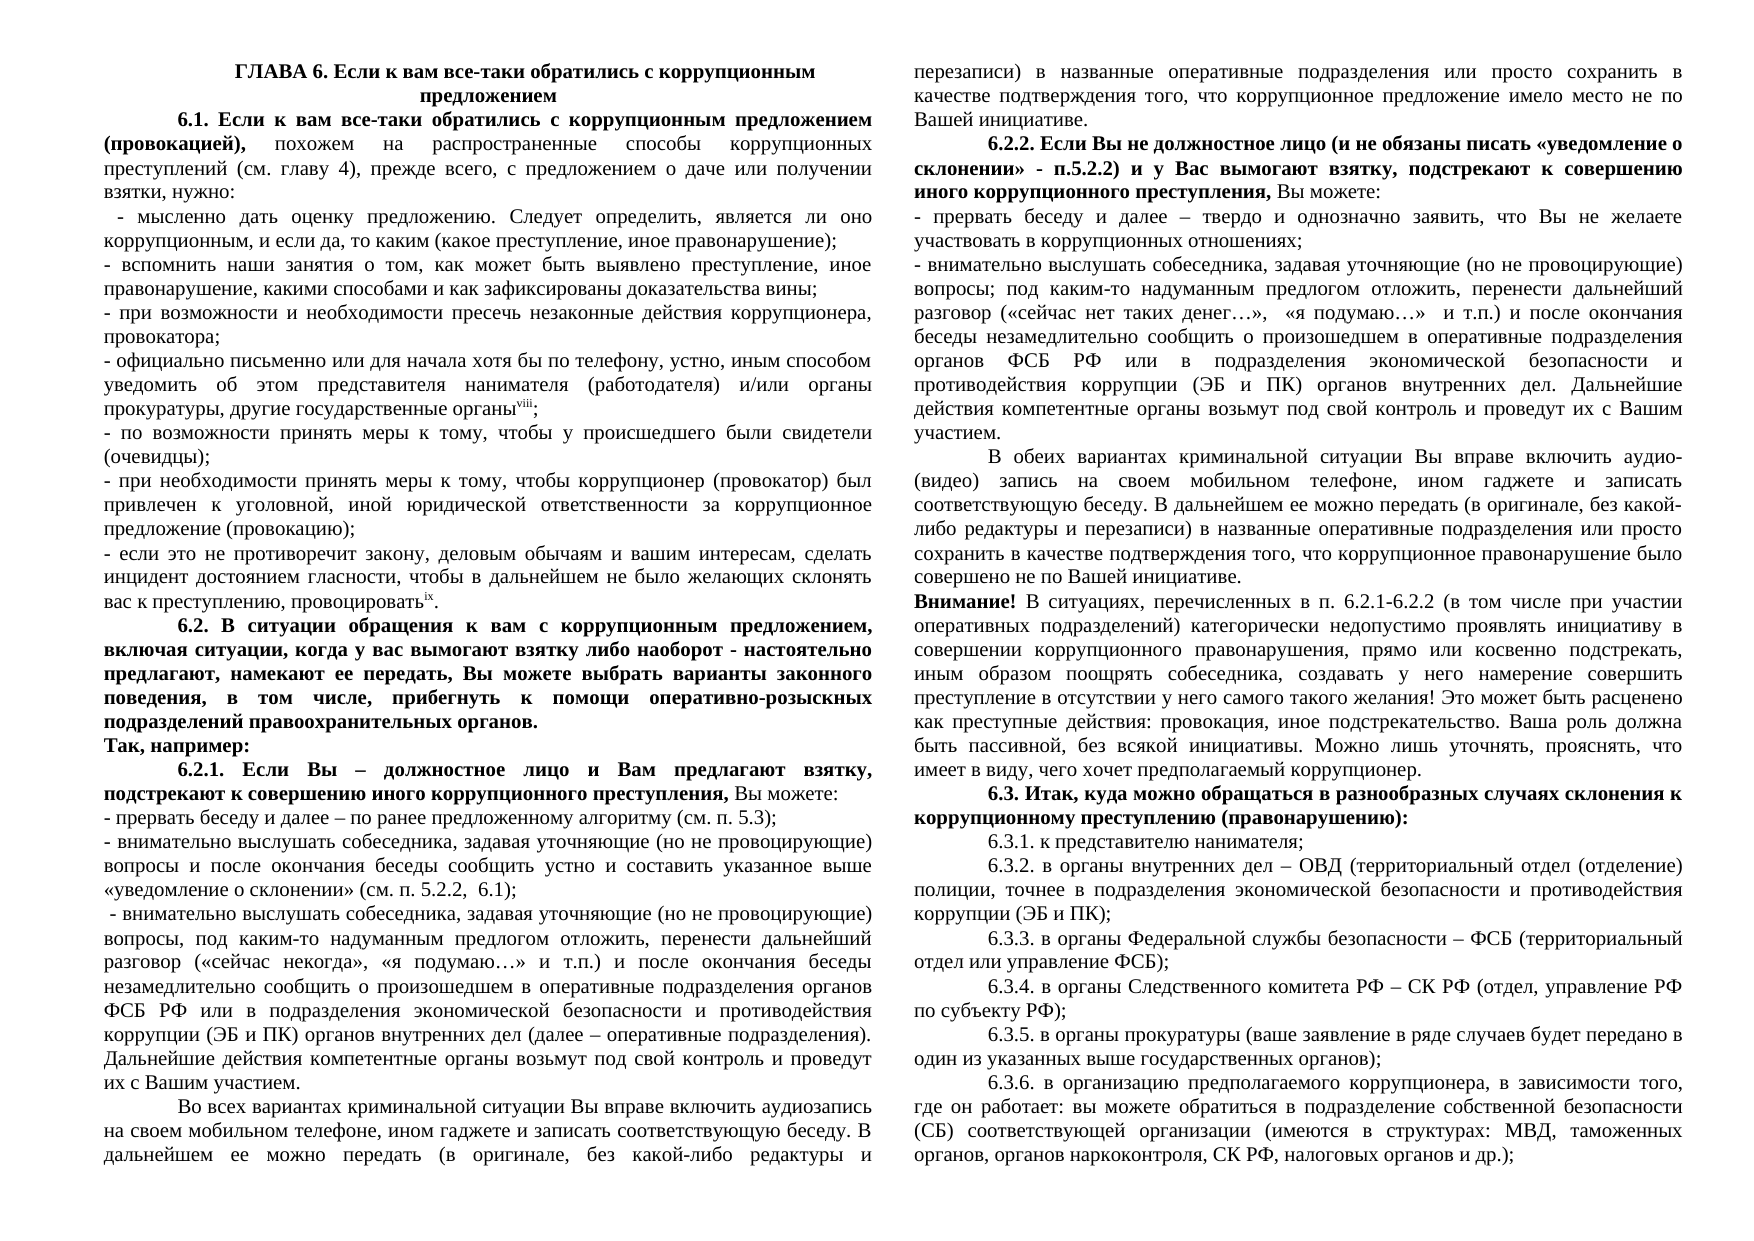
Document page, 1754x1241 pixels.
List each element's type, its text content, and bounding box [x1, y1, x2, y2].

text - при возможности и необходимости пресечь незаконные действия коррупционера, провокатора; [103, 300, 873, 348]
text - если это не противоречит закону, деловым обычаям и вашим интересам, сделать инцидент достоянием гласности, чтобы в дальнейшем не было желающих склонять вас к преступлению, провоцировать. [103, 540, 873, 613]
text 6.2. В ситуации обращения к вам с коррупционным предложением, включая ситуации, когда у вас вымогают взятку либо наоборот - настоятельно предлагают, намекают ее передать, Вы можете выбрать варианты законного поведения, в том числе, прибегнуть к помощи оперативно-розыскных подразделений правоохранительных органов. [103, 613, 873, 733]
text 6.3.5. в органы прокуратуры (ваше заявление в ряде случаев будет передано в один из указанных выше государственных органов); [914, 1022, 1683, 1070]
text - вспомнить наши занятия о том, как может быть выявлено преступление, иное правонарушение, какими способами и как зафиксированы доказательства вины; [103, 252, 873, 300]
text Так, например: [103, 733, 873, 757]
text - по возможности принять меры к тому, чтобы у происшедшего были свидетели (очевидцы); [103, 420, 873, 468]
text - прервать беседу и далее – твердо и однозначно заявить, что Вы не желаете участвовать в коррупционных отношениях; [914, 203, 1683, 252]
text Внимание! В ситуациях, перечисленных в п. 6.2.1-6.2.2 (в том числе при участии оперативных подразделений) категорически недопустимо проявлять инициативу в совершении коррупционного правонарушения, прямо или косвенно подстрекать, иным образом поощрять собеседника, создавать у него намерение совершить преступление в отсутствии у него самого такого желания! Это может быть расценено как преступные действия: провокация, иное подстрекательство. Ваша роль должна быть пассивной, без всякой инициативы. Можно лишь уточнять, прояснять, что имеет в виду, чего хочет предполагаемый коррупционер. [914, 588, 1683, 781]
text ГЛАВА 6. Если к вам все-таки обратились с коррупционным предложением [103, 59, 873, 107]
text Во всех вариантах криминальной ситуации Вы вправе включить аудиозапись на своем мобильном телефоне, ином гаджете и записать соответствующую беседу. В дальнейшем ее можно передать (в оригинале, без какой-либо редактуры и перезаписи) в названные оперативные подразделения или просто сохранить в качестве подтверждения того, что коррупционное предложение имело место не по Вашей инициативе. [103, 1094, 873, 1166]
text 6.2.1. Если Вы – должностное лицо и Вам предлагают взятку, подстрекают к совершению иного коррупционного преступления, Вы можете: [103, 757, 873, 805]
text - внимательно выслушать собеседника, задавая уточняющие (но не провоцирующие) вопросы, под каким-то надуманным предлогом отложить, перенести дальнейший разговор («сейчас некогда», «я подумаю…» и т.п.) и после окончания беседы незамедлительно сообщить о произошедшем в оперативные подразделения органов ФСБ РФ или в подразделения экономической безопасности и противодействия коррупции (ЭБ и ПК) органов внутренних дел (далее – оперативные подразделения). Дальнейшие действия компетентные органы возьмут под свой контроль и проведут их с Вашим участием. [103, 901, 873, 1094]
text 6.3.2. в органы внутренних дел – ОВД (территориальный отдел (отделение) полиции, точнее в подразделения экономической безопасности и противодействия коррупции (ЭБ и ПК); [914, 853, 1683, 925]
text 6.3.3. в органы Федеральной службы безопасности – ФСБ (территориальный отдел или управление ФСБ); [914, 925, 1683, 973]
text В обеих вариантах криминальной ситуации Вы вправе включить аудио- (видео) запись на своем мобильном телефоне, ином гаджете и записать соответствующую беседу. В дальнейшем ее можно передать (в оригинале, без какой-либо редактуры и перезаписи) в названные оперативные подразделения или просто сохранить в качестве подтверждения того, что коррупционное правонарушение было совершено не по Вашей инициативе. [914, 444, 1683, 588]
text 6.3.4. в органы Следственного комитета РФ – СК РФ (отдел, управление РФ по субъекту РФ); [914, 973, 1683, 1022]
text - прервать беседу и далее – по ранее предложенному алгоритму (см. п. 5.3); [103, 805, 873, 829]
text 6.1. Если к вам все-таки обратились с коррупционным предложением (провокацией), похожем на распространенные способы коррупционных преступлений (см. главу 4), прежде всего, с предложением о даче или получении взятки, нужно: [103, 107, 873, 203]
text - мысленно дать оценку предложению. Следует определить, является ли оно коррупционным, и если да, то каким (какое преступление, иное правонарушение); [103, 203, 873, 252]
text - при необходимости принять меры к тому, чтобы коррупционер (провокатор) был привлечен к уголовной, иной юридической ответственности за коррупционное предложение (провокацию); [103, 468, 873, 540]
text - официально письменно или для начала хотя бы по телефону, устно, иным способом уведомить об этом представителя нанимателя (работодателя) и/или органы прокуратуры, другие государственные органы; [103, 348, 873, 420]
text - внимательно выслушать собеседника, задавая уточняющие (но не провоцирующие) вопросы и после окончания беседы сообщить устно и составить указанное выше «уведомление о склонении» (см. п. 5.2.2, 6.1); [103, 829, 873, 901]
text 6.3. Итак, куда можно обращаться в разнообразных случаях склонения к коррупционному преступлению (правонарушению): [914, 781, 1683, 829]
text 6.2.2. Если Вы не должностное лицо (и не обязаны писать «уведомление о склонении» - п.5.2.2) и у Вас вымогают взятку, подстрекают к совершению иного коррупционного преступления, Вы можете: [914, 131, 1683, 203]
text Во всех вариантах криминальной ситуации Вы вправе включить аудиозапись на своем мобильном телефоне, ином гаджете и записать соответствующую беседу. В дальнейшем ее можно передать (в оригинале, без какой-либо редактуры и перезаписи) в названные оперативные подразделения или просто сохранить в качестве подтверждения того, что коррупционное предложение имело место не по Вашей инициативе. [914, 59, 1683, 131]
text - внимательно выслушать собеседника, задавая уточняющие (но не провоцирующие) вопросы; под каким-то надуманным предлогом отложить, перенести дальнейший разговор («сейчас нет таких денег…», «я подумаю…» и т.п.) и после окончания беседы незамедлительно сообщить о произошедшем в оперативные подразделения органов ФСБ РФ или в подразделения экономической безопасности и противодействия коррупции (ЭБ и ПК) органов внутренних дел. Дальнейшие действия компетентные органы возьмут под свой контроль и проведут их с Вашим участием. [914, 252, 1683, 444]
text 6.3.1. к представителю нанимателя; [914, 829, 1683, 853]
text 6.3.6. в организацию предполагаемого коррупционера, в зависимости того, где он работает: вы можете обратиться в подразделение собственной безопасности (СБ) соответствующей организации (имеются в структурах: МВД, таможенных органов, органов наркоконтроля, СК РФ, налоговых органов и др.); [914, 1070, 1683, 1166]
